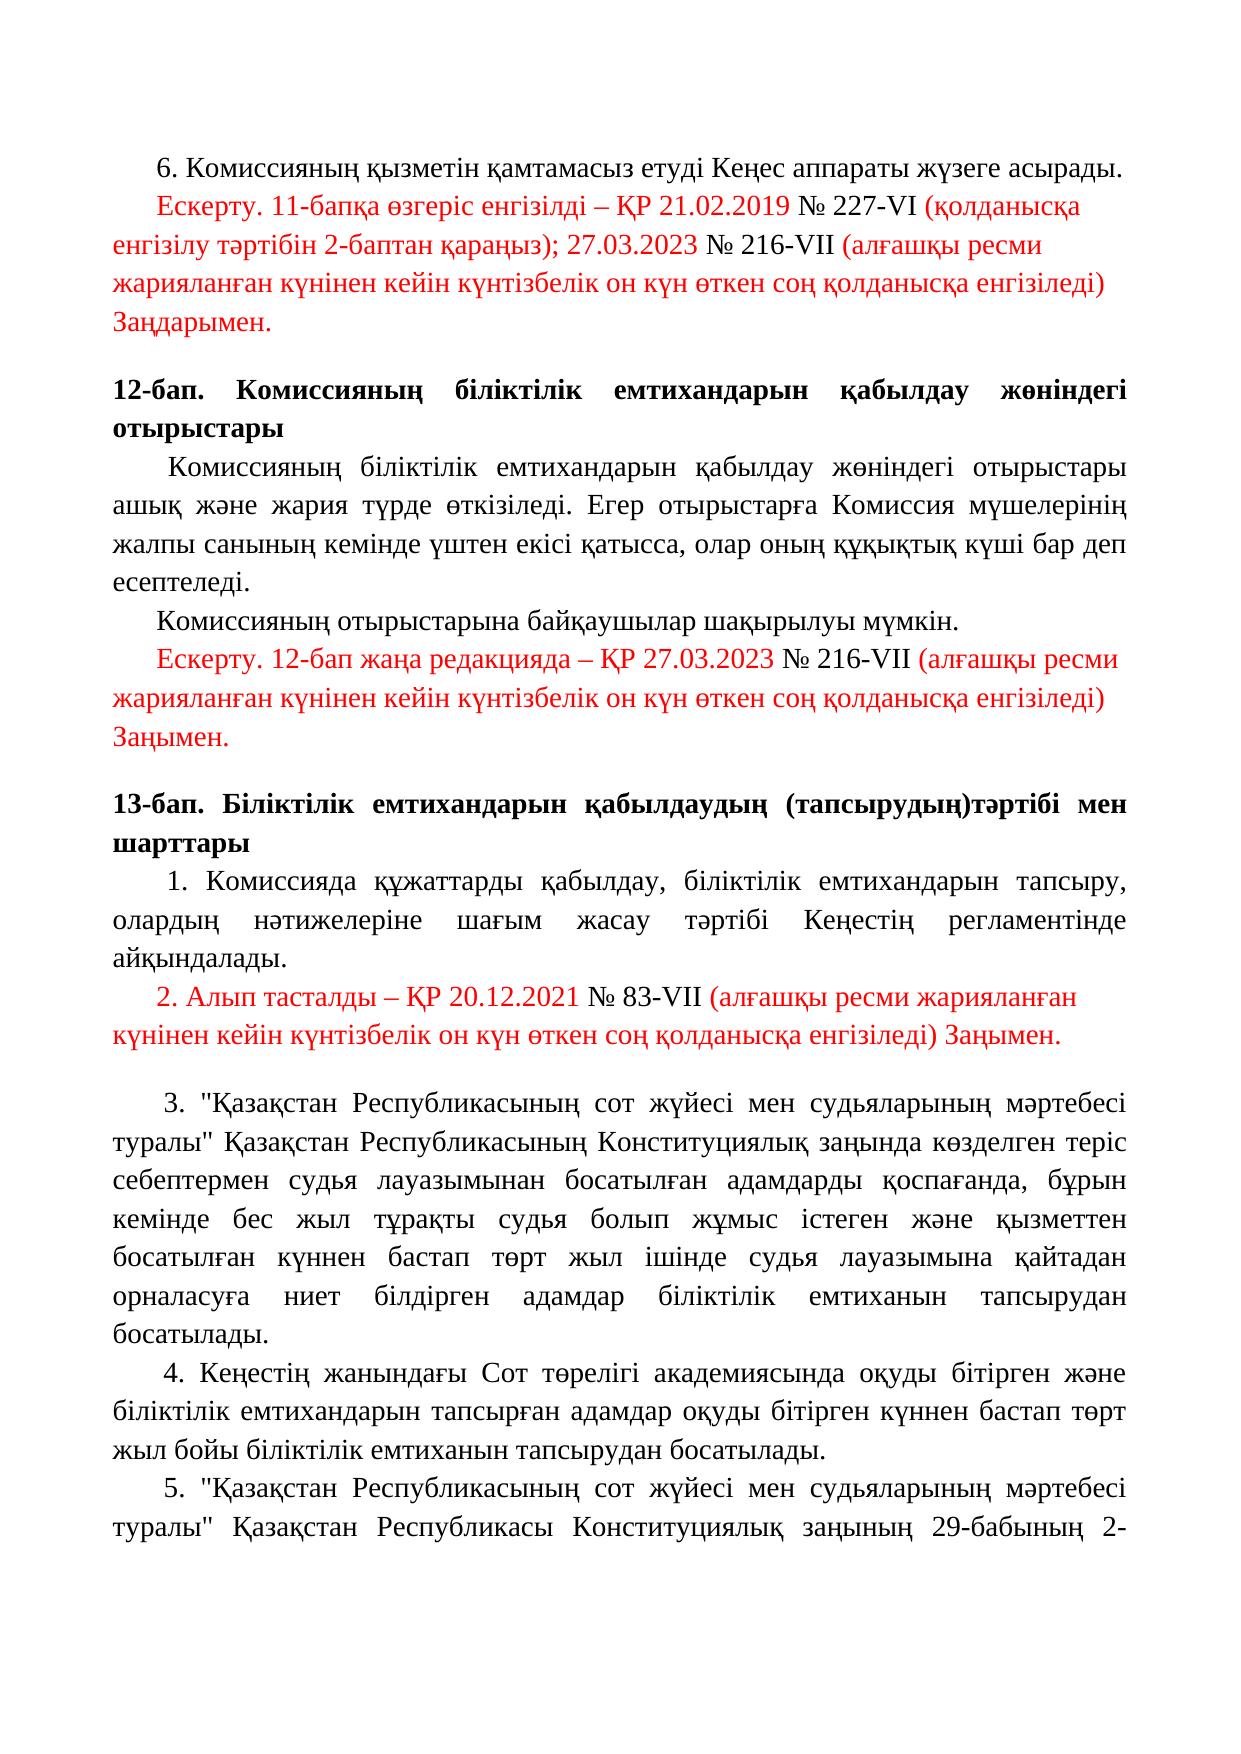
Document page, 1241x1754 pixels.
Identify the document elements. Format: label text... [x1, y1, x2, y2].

text 3. "Қазақстан Республикасының сот жүйесі мен судьяларының мәртебесі туралы" Қазақстан Республикасының Конституциялық заңында көзделген теріс себептермен судья лауазымынан босатылған адамдарды қоспағанда, бұрын кемінде бес жыл тұрақты судья болып жұмыс істеген және қызметтен босатылған күннен бастап төрт жыл ішінде судья лауазымына қайтадан орналасуға ниет білдірген адамдар біліктілік емтиханын тапсырудан босатылады. [112, 1085, 1128, 1350]
text Комиссияның отырыстарына байқаушылар шақырылуы мүмкін. [112, 603, 1128, 637]
text 6. Комиссияның қызметін қамтамасыз етуді Кеңес аппараты жүзеге асырады. [112, 150, 1128, 183]
text Ескерту. 12-бап жаңа редакцияда – ҚР 27.03.2023 № 216-VII (алғашқы ресми жарияланған күнінен кейін күнтізбелік он күн өткен соң қолданысқа енгізіледі) Заңымен. [112, 642, 1128, 782]
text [112, 1471, 1128, 1543]
text Комиссияның біліктілік емтихандарын қабылдау жөніндегі отырыстары ашық және жария түрде өткізіледі. Егер отырыстарға Комиссия мүшелерінің жалпы санының кемінде үштен екісі қатысса, олар оның құқықтық күші бар деп есептеледі. [112, 449, 1128, 598]
text 2. Алып тасталды – ҚР 20.12.2021 № 83-VII (алғашқы ресми жарияланған күнінен кейін күнтізбелік он күн өткен соң қолданысқа енгізіледі) Заңымен. [112, 979, 1128, 1081]
text 1. Комиссияда құжаттарды қабылдау, біліктілік емтихандарын тапсыру, олардың нәтижелеріне шағым жасау тәртібі Кеңестің регламентінде айқындалады. [112, 863, 1128, 974]
text 4. Кеңестің жанындағы Сот төрелігі академиясында оқуды бітірген және біліктілік емтихандарын тапсырған адамдар оқуды бітірген күннен бастап төрт жыл бойы біліктілік емтиханын тапсырудан босатылады. [112, 1355, 1128, 1466]
text 13-бап. Біліктілік емтихандарын қабылдаудың (тапсырудың)тәртібі мен шарттары [112, 786, 1128, 858]
text Ескерту. 11-бапқа өзгеріс енгізілді – ҚР 21.02.2019 № 227-VI (қолданысқа енгізілу тәртібін 2-баптан қараңыз); 27.03.2023 № 216-VII (алғашқы ресми жарияланған күнінен кейін күнтізбелік он күн өткен соң қолданысқа енгізіледі) Заңдарымен. [112, 188, 1128, 368]
text 12-бап. Комиссияның біліктілік емтихандарын қабылдау жөніндегі отырыстары [112, 372, 1128, 444]
